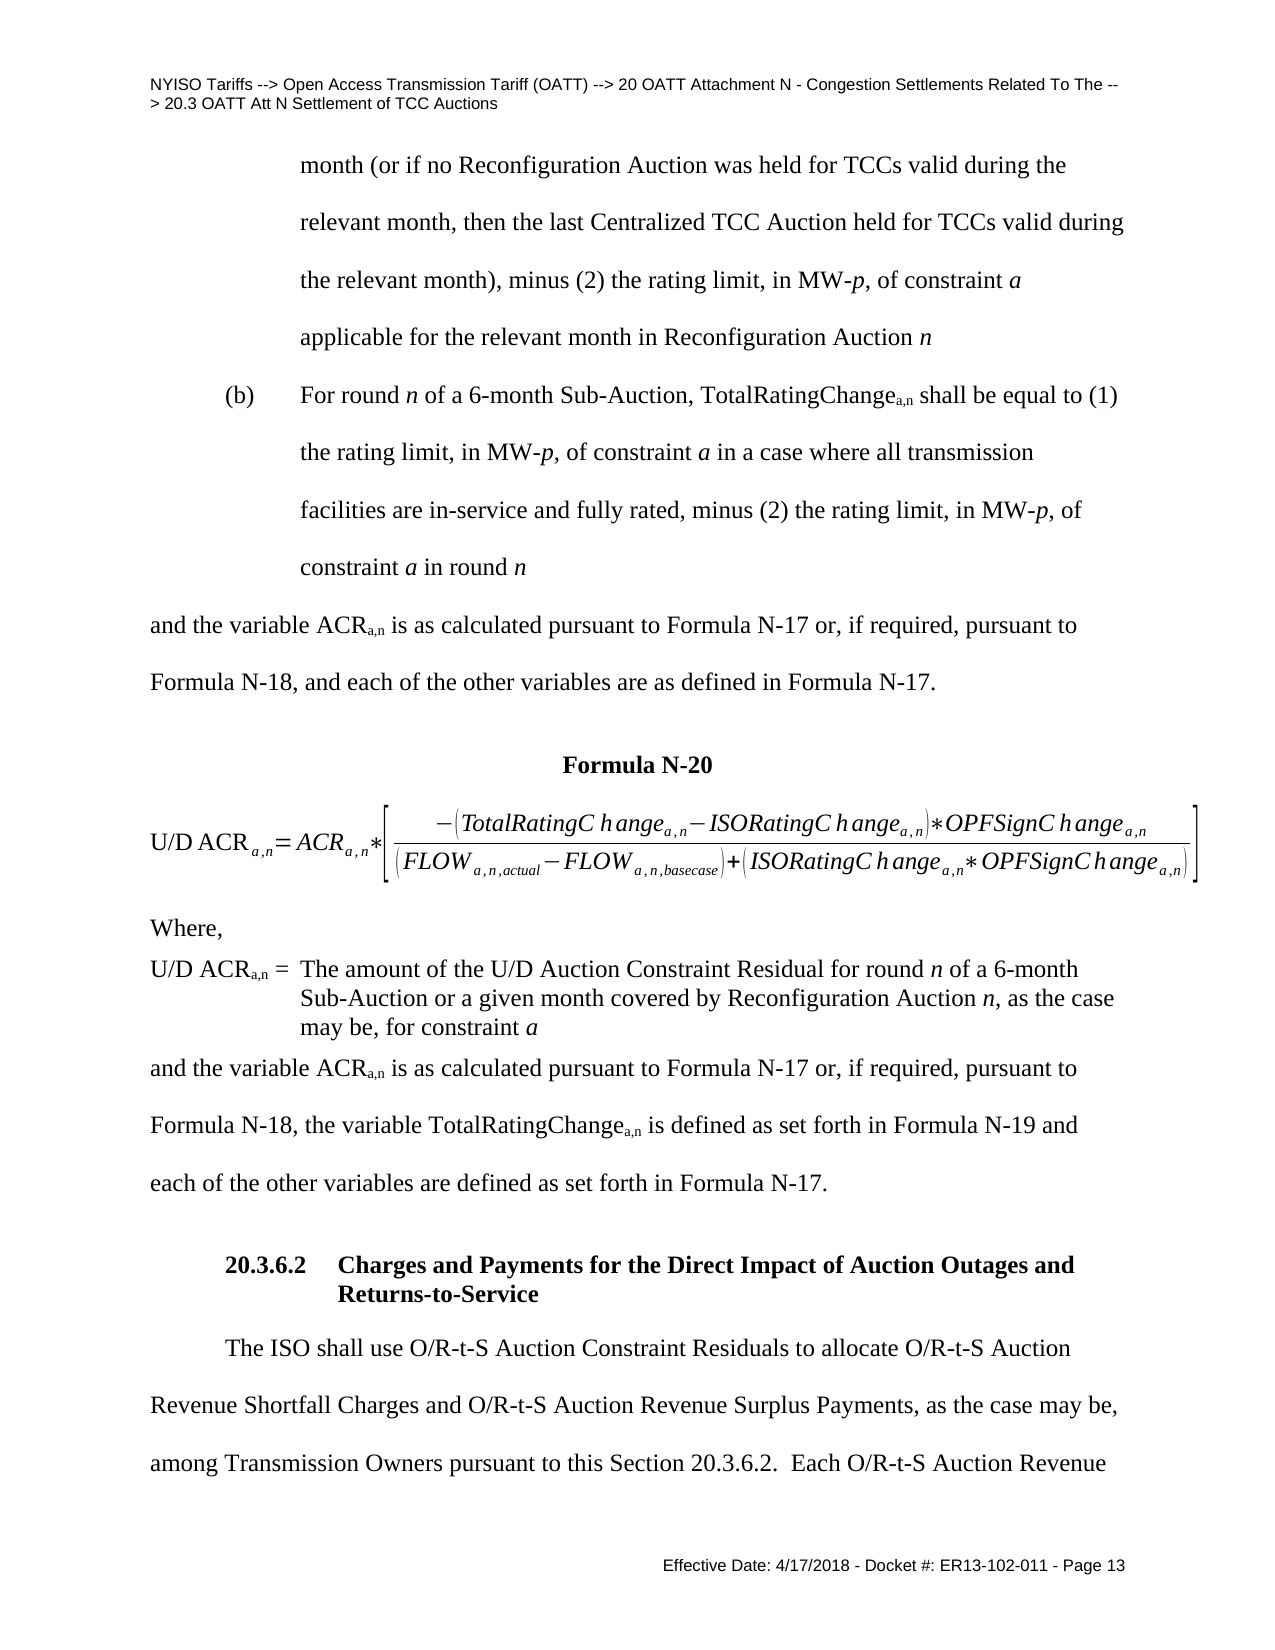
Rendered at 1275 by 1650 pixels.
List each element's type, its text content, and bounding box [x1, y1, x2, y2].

text and the variable ACRa,n is as calculated pursuant to Formula N-17 or, if required, pursuant to Formula N-18, the variable TotalRatingChangea,n is defined as set forth in Formula N-19 and each of the other variables are defined as set forth in Formula N-17. [150, 1053, 1125, 1197]
subtitle 20.3.6.2 Charges and Payments for the Direct Impact of Auction Outages and Returns-to-Service [225, 1250, 1125, 1308]
text Formula N-20 [150, 750, 1125, 779]
text Where, [150, 913, 1125, 942]
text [150, 1333, 1125, 1477]
text U/D ACRa,n = The amount of the U/D Auction Constraint Residual for round n of a 6-month Sub-Auction or a given month covered by Reconfiguration Auction n, as the case may be, for constraint a [150, 954, 1125, 1040]
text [225, 150, 1125, 351]
text and the variable ACRa,n is as calculated pursuant to Formula N-17 or, if required, pursuant to Formula N-18, and each of the other variables are as defined in Formula N-17. [150, 610, 1125, 696]
text (b) For round n of a 6-month Sub-Auction, TotalRatingChangea,n shall be equal to (1) the rating limit, in MW-p, of constraint a in a case where all transmission facilities are in-service and fully rated, minus (2) the rating limit, in MW-p, of constraint a in round n [225, 380, 1125, 581]
